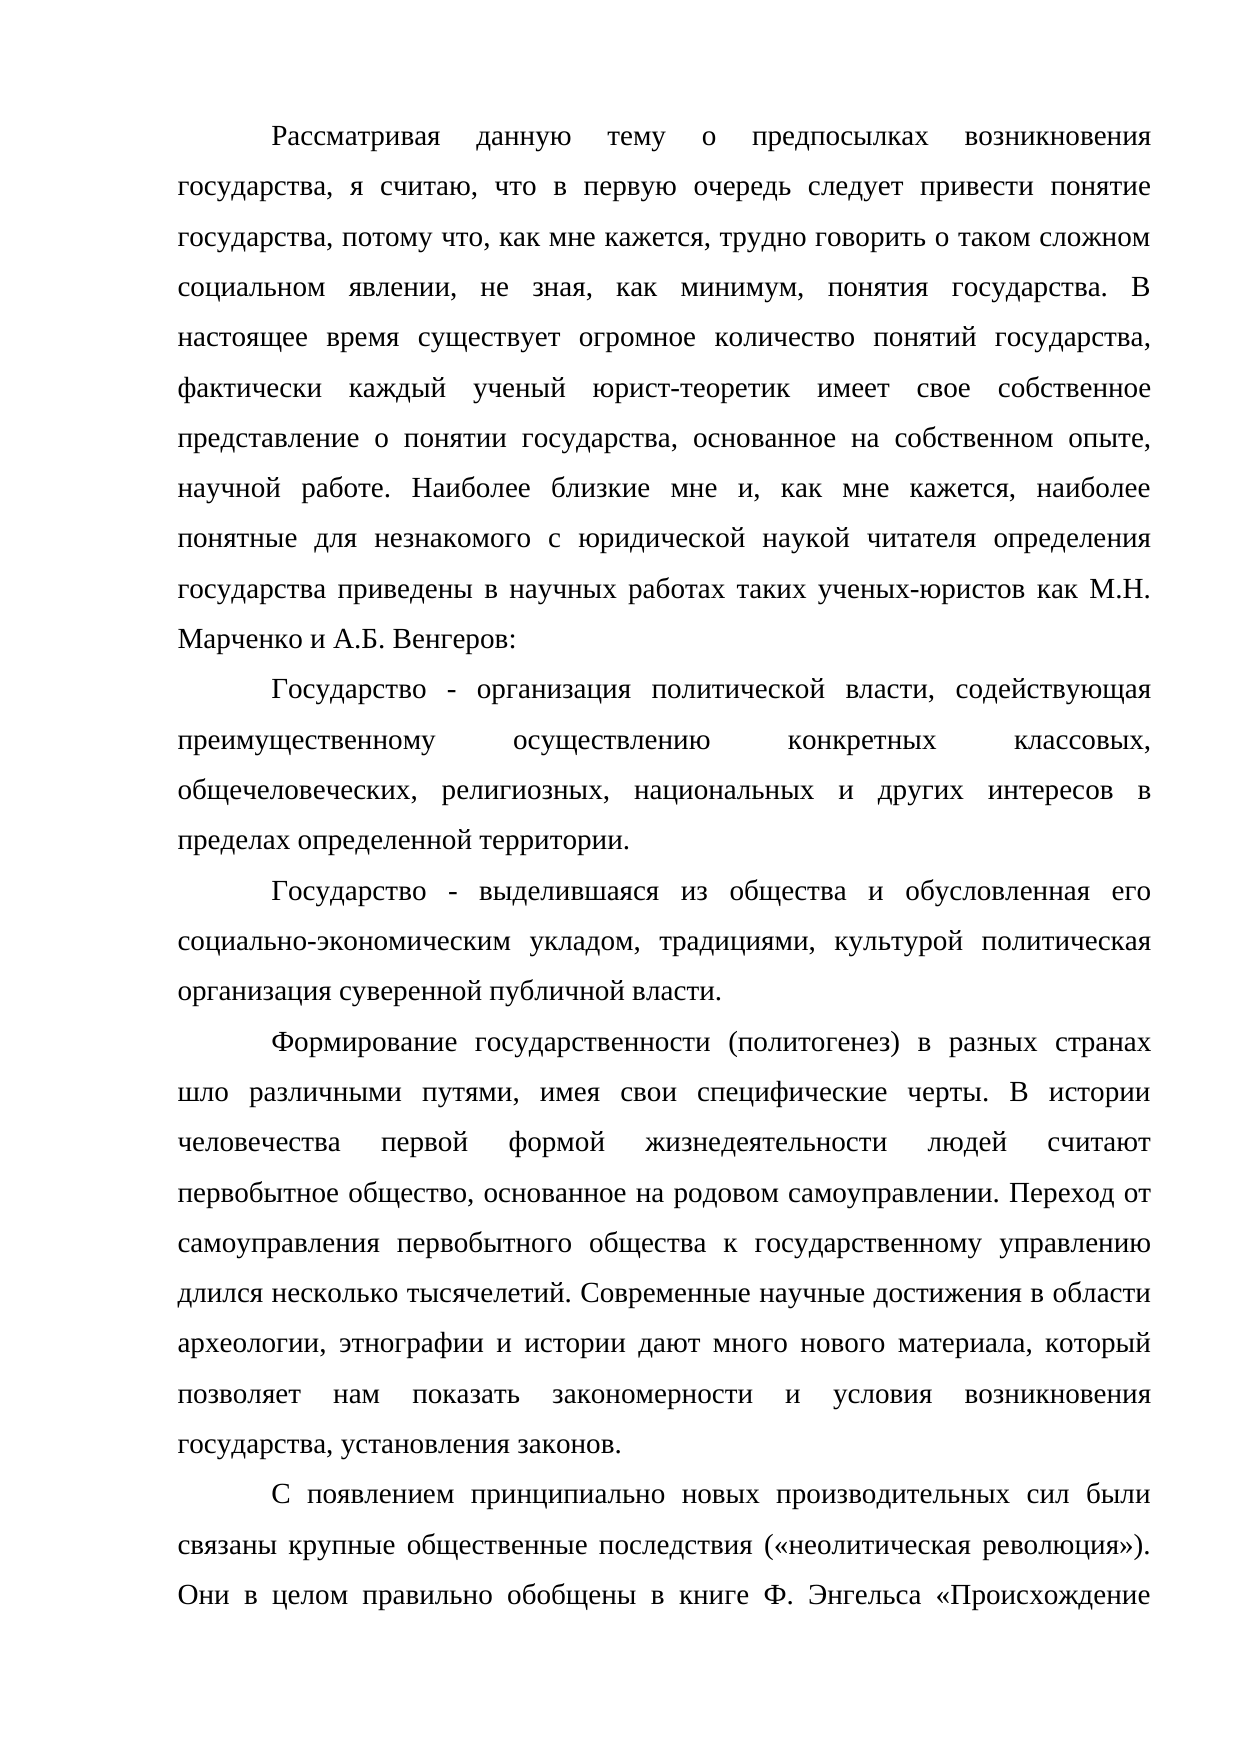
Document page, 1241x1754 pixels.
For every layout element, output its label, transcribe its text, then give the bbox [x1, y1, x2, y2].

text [177, 1477, 1152, 1611]
text Рассматривая данную тему о предпосылках возникновения государства, я считаю, что в первую очередь следует привести понятие государства, потому что, как мне кажется, трудно говорить о таком сложном социальном явлении, не зная, как минимум, понятия государства. В настоящее время существует огромное количество понятий государства, фактически каждый ученый юрист-теоретик имеет свое собственное представление о понятии государства, основанное на собственном опыте, научной работе. Наиболее близкие мне и, как мне кажется, наиболее понятные для незнакомого с юридической наукой читателя определения государства приведены в научных работах таких ученых-юристов как М.Н. Марченко и А.Б. Венгеров: [177, 118, 1152, 655]
text Государство - выделившаяся из общества и обусловленная его социально-экономическим укладом, традициями, культурой политическая организация суверенной публичной власти. [177, 873, 1152, 1007]
text Формирование государственности (политогенез) в разных странах шло различными путями, имея свои специфические черты. В истории человечества первой формой жизнедеятельности людей считают первобытное общество, основанное на родовом самоуправлении. Переход от самоуправления первобытного общества к государственному управлению длился несколько тысячелетий. Современные научные достижения в области археологии, этнографии и истории дают много нового материала, который позволяет нам показать закономерности и условия возникновения государства, установления законов. [177, 1024, 1152, 1460]
text Государство - организация политической власти, содействующая преимущественному осуществлению конкретных классовых, общечеловеческих, религиозных, национальных и других интересов в пределах определенной территории. [177, 672, 1152, 856]
